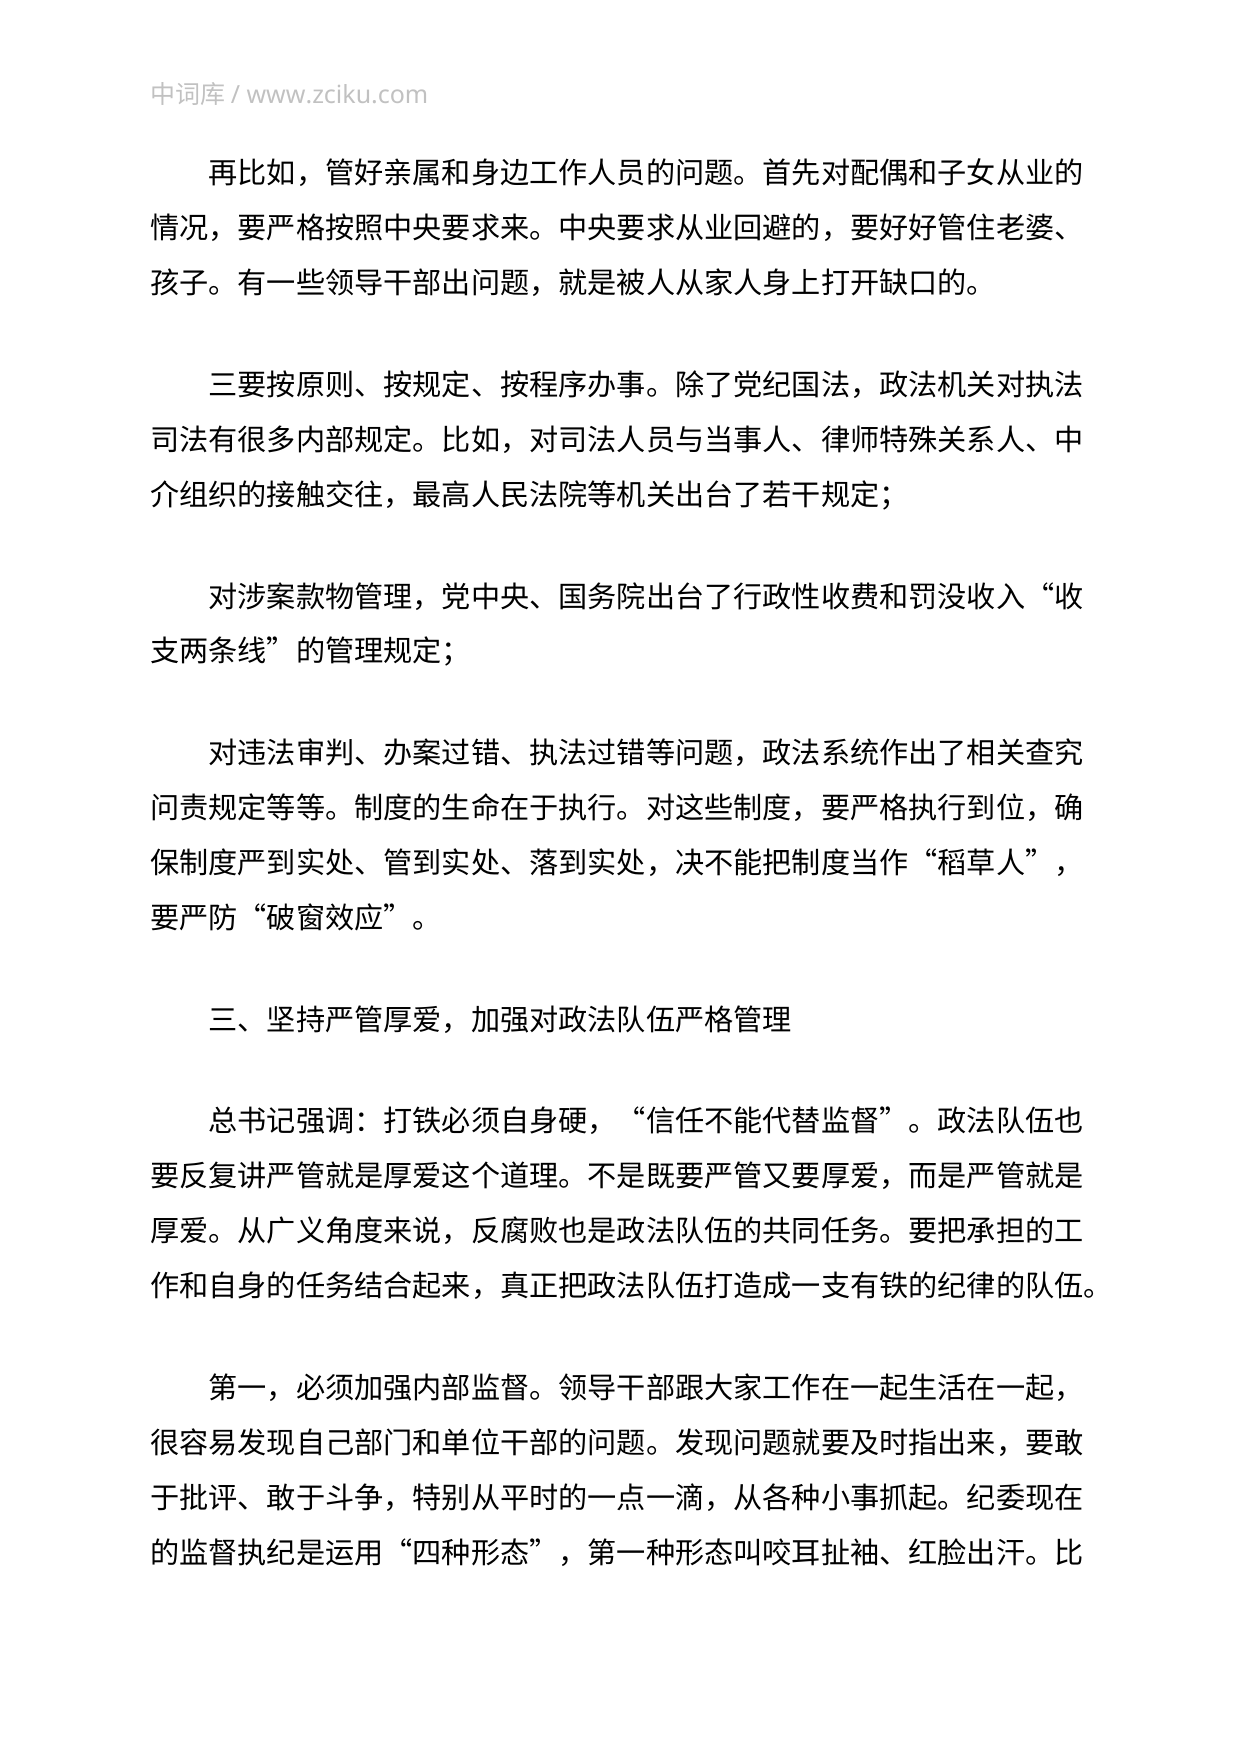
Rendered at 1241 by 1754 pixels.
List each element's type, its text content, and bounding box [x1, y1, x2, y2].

text 三要按原则、按规定、按程序办事。除了党纪国法，政法机关对执法司法有很多内部规定。比如，对司法人员与当事人、律师特殊关系人、中介组织的接触交往，最高人民法院等机关出台了若干规定； [150, 362, 1090, 514]
text 对涉案款物管理，党中央、国务院出台了行政性收费和罚没收入“收支两条线”的管理规定； [150, 573, 1090, 670]
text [150, 1364, 1090, 1571]
text 三、坚持严管厚爱，加强对政法队伍严格管理 [150, 996, 1090, 1038]
text 总书记强调：打铁必须自身硬，“信任不能代替监督”。政法队伍也要反复讲严管就是厚爱这个道理。不是既要严管又要厚爱，而是严管就是厚爱。从广义角度来说，反腐败也是政法队伍的共同任务。要把承担的工作和自身的任务结合起来，真正把政法队伍打造成一支有铁的纪律的队伍。 [150, 1098, 1090, 1305]
text 再比如，管好亲属和身边工作人员的问题。首先对配偶和子女从业的情况，要严格按照中央要求来。中央要求从业回避的，要好好管住老婆、孩子。有一些领导干部出问题，就是被人从家人身上打开缺口的。 [150, 150, 1090, 302]
text 对违法审判、办案过错、执法过错等问题，政法系统作出了相关查究问责规定等等。制度的生命在于执行。对这些制度，要严格执行到位，确保制度严到实处、管到实处、落到实处，决不能把制度当作“稻草人”，要严防“破窗效应”。 [150, 730, 1090, 937]
